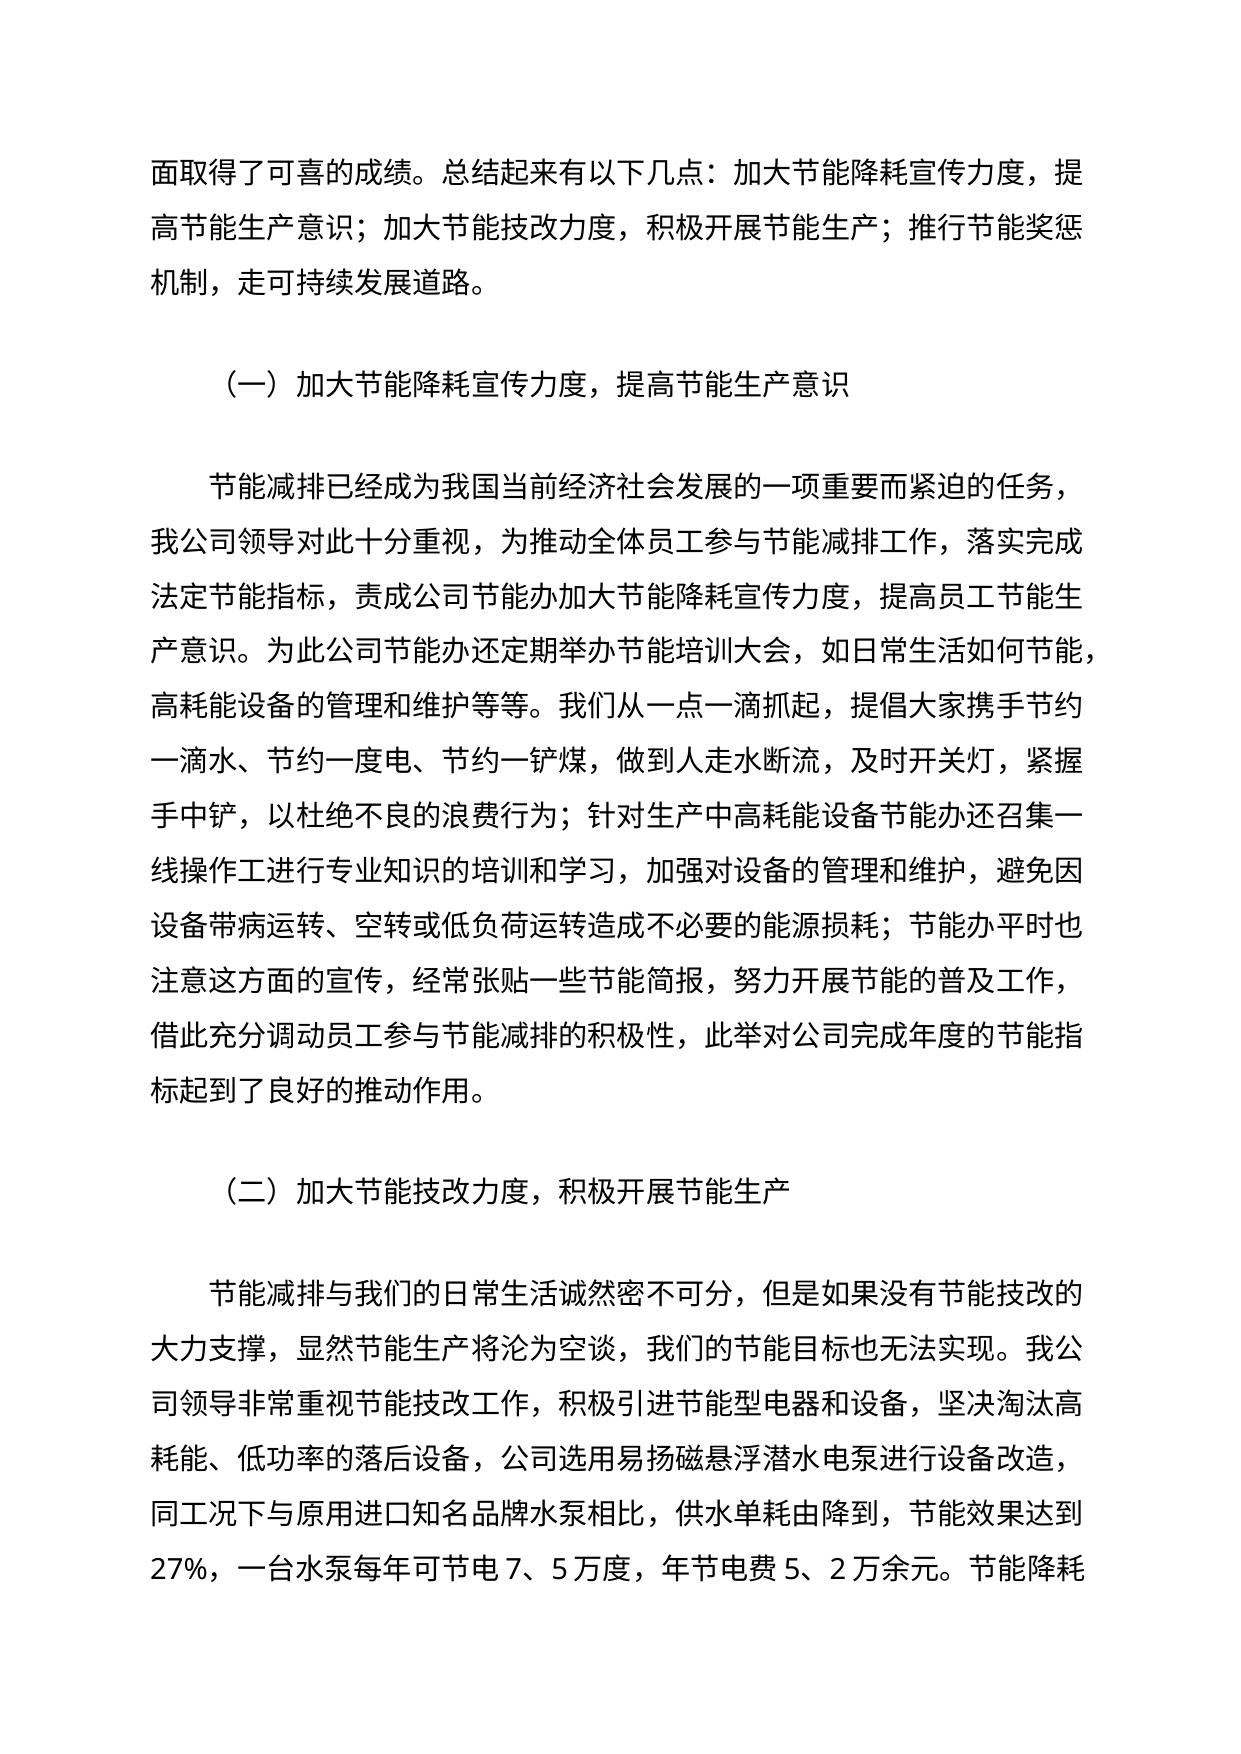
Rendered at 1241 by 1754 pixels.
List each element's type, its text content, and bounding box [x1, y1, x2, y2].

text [150, 1271, 1090, 1588]
text 节能减排已经成为我国当前经济社会发展的一项重要而紧迫的任务，我公司领导对此十分重视，为推动全体员工参与节能减排工作，落实完成法定节能指标，责成公司节能办加大节能降耗宣传力度，提高员工节能生产意识。为此公司节能办还定期举办节能培训大会，如日常生活如何节能，高耗能设备的管理和维护等等。我们从一点一滴抓起，提倡大家携手节约一滴水、节约一度电、节约一铲煤，做到人走水断流，及时开关灯，紧握手中铲，以杜绝不良的浪费行为；针对生产中高耗能设备节能办还召集一线操作工进行专业知识的培训和学习，加强对设备的管理和维护，避免因设备带病运转、空转或低负荷运转造成不必要的能源损耗；节能办平时也注意这方面的宣传，经常张贴一些节能简报，努力开展节能的普及工作，借此充分调动员工参与节能减排的积极性，此举对公司完成年度的节能指标起到了良好的推动作用。 [150, 463, 1090, 1109]
text （二）加大节能技改力度，积极开展节能生产 [150, 1169, 1090, 1211]
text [150, 150, 1090, 302]
text （一）加大节能降耗宣传力度，提高节能生产意识 [150, 362, 1090, 404]
